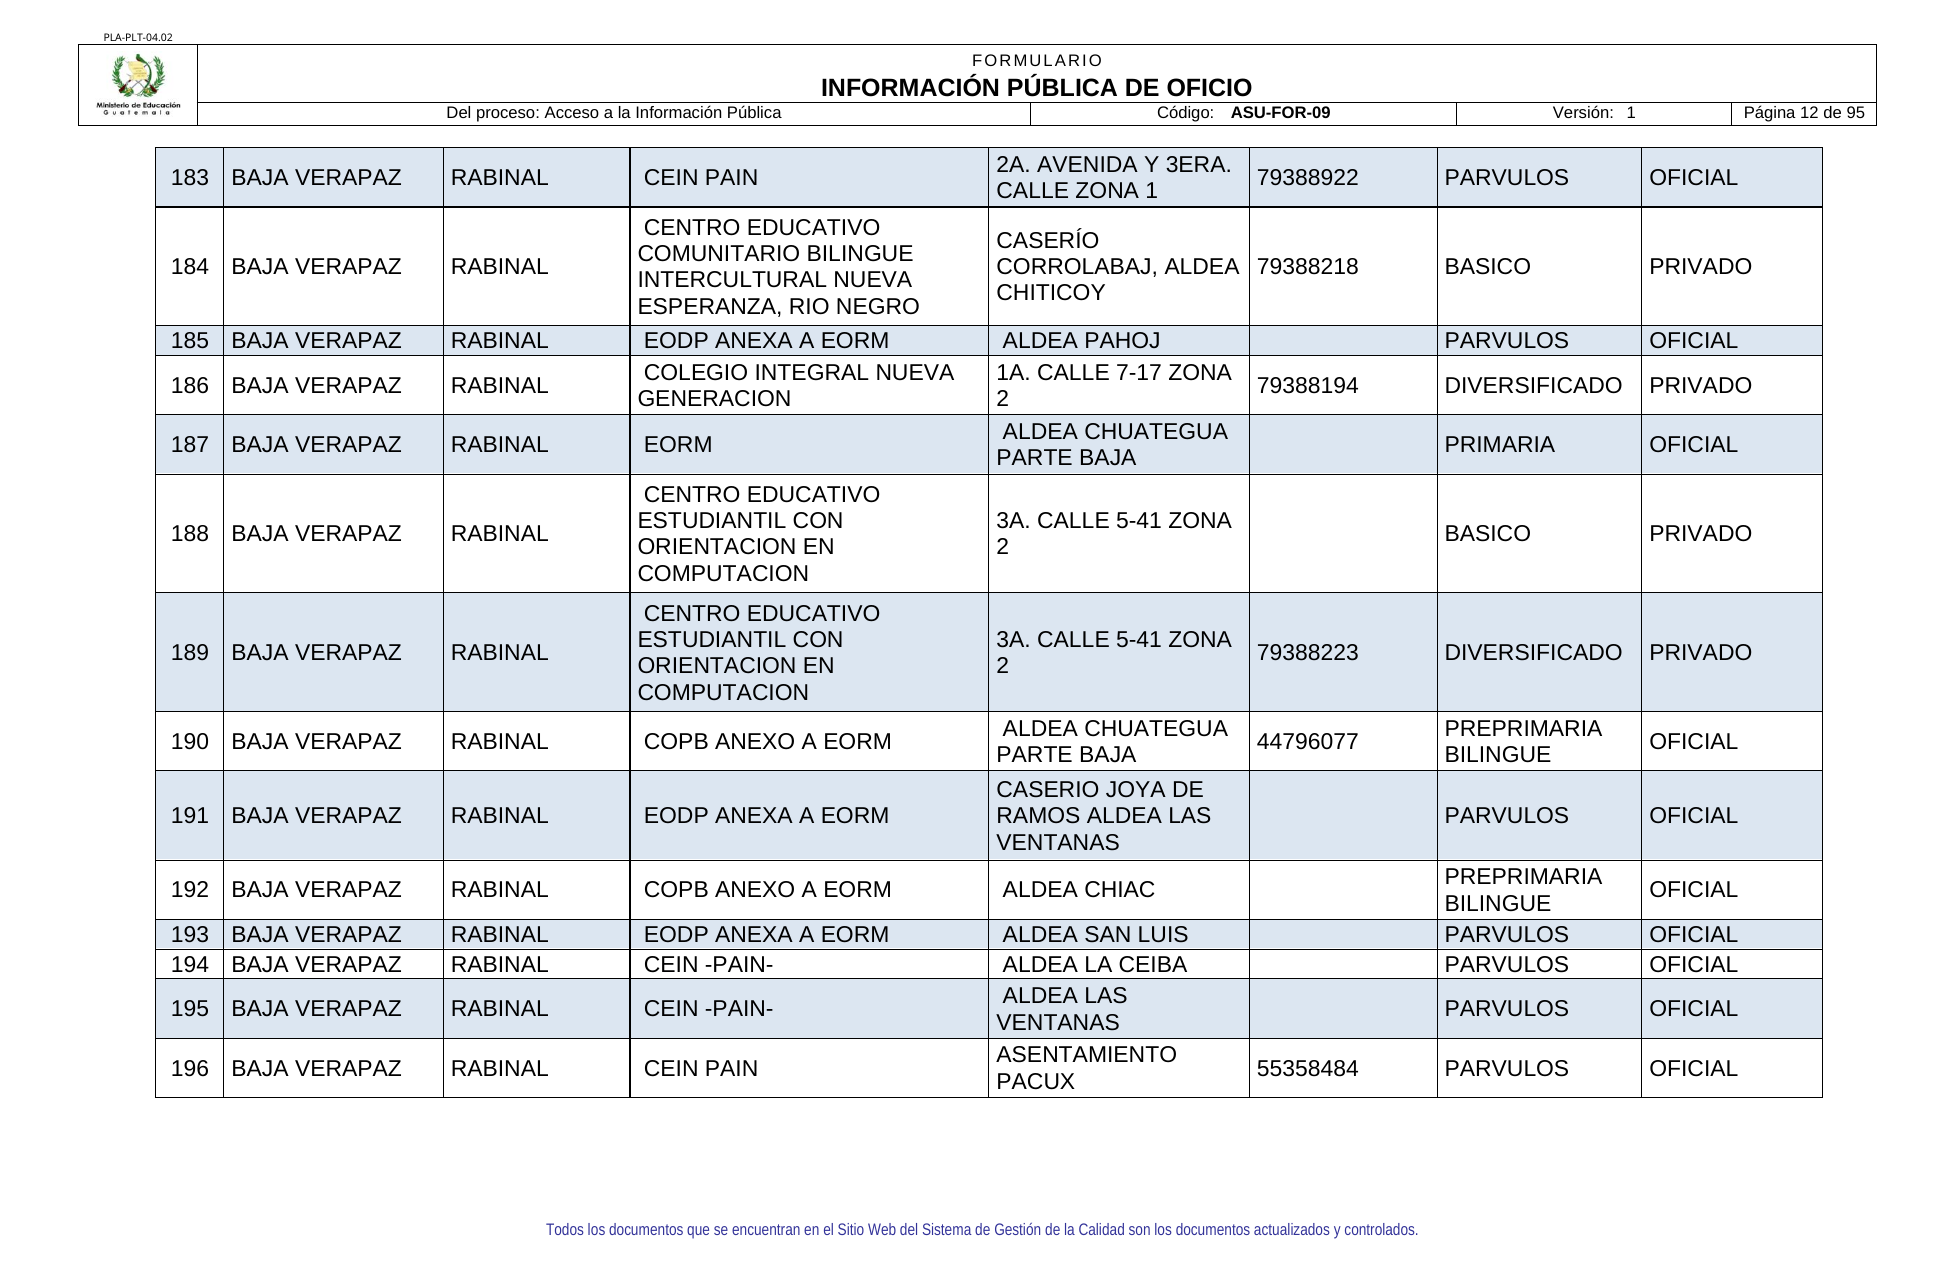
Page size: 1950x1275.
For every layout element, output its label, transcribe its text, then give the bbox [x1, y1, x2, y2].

table_cell COPB ANEXO A EORM [631, 861, 988, 919]
table_cell BASICO [1438, 475, 1641, 592]
table_cell BAJA VERAPAZ [224, 593, 443, 711]
table_cell PRIVADO [1642, 475, 1822, 592]
table_cell 79388194 [1250, 356, 1437, 414]
table_cell [1250, 920, 1437, 948]
table_cell 79388223 [1250, 593, 1437, 711]
table_cell [1250, 475, 1437, 592]
table_cell 44796077 [1250, 712, 1437, 770]
table_cell [1250, 326, 1437, 355]
table_cell PREPRIMARIA BILINGUE [1438, 861, 1641, 919]
table_cell OFICIAL [1642, 979, 1822, 1038]
table_cell BAJA VERAPAZ [224, 950, 443, 978]
table_cell CASERÍO CORROLABAJ, ALDEA CHITICOY [989, 208, 1249, 325]
table_cell 184 [156, 208, 223, 325]
table_cell OFICIAL [1642, 950, 1822, 978]
table_cell 2A. AVENIDA Y 3ERA. CALLE ZONA 1 [989, 148, 1249, 206]
table_cell 194 [156, 950, 223, 978]
table_cell DIVERSIFICADO [1438, 593, 1641, 711]
table_cell PREPRIMARIA BILINGUE [1438, 712, 1641, 770]
table_cell PARVULOS [1438, 920, 1641, 948]
table_cell PARVULOS [1438, 979, 1641, 1038]
table_cell OFICIAL [1642, 415, 1822, 473]
table_cell PARVULOS [1438, 771, 1641, 859]
picture [95, 51, 181, 117]
table_cell PARVULOS [1438, 326, 1641, 355]
table_cell OFICIAL [1642, 861, 1822, 919]
table_cell EODP ANEXA A EORM [631, 771, 988, 859]
table_cell RABINAL [444, 356, 629, 414]
table_cell RABINAL [444, 950, 629, 978]
table_cell BAJA VERAPAZ [224, 208, 443, 325]
table_cell CEIN -PAIN- [631, 950, 988, 978]
table_cell BAJA VERAPAZ [224, 920, 443, 948]
table_cell RABINAL [444, 771, 629, 859]
table_cell EODP ANEXA A EORM [631, 326, 988, 355]
table_cell 185 [156, 326, 223, 355]
table_cell 192 [156, 861, 223, 919]
table_cell ALDEA CHIAC [989, 861, 1249, 919]
table_cell ALDEA LAS VENTANAS [989, 979, 1249, 1038]
table_cell PRIVADO [1642, 356, 1822, 414]
table_cell 79388922 [1250, 148, 1437, 206]
table_cell RABINAL [444, 712, 629, 770]
table_cell RABINAL [444, 326, 629, 355]
table_cell CEIN PAIN [631, 1039, 988, 1097]
table_cell OFICIAL [1642, 1039, 1822, 1097]
table_cell BAJA VERAPAZ [224, 771, 443, 859]
table_cell 189 [156, 593, 223, 711]
table_cell PRIVADO [1642, 593, 1822, 711]
table_cell BAJA VERAPAZ [224, 979, 443, 1038]
table_cell RABINAL [444, 861, 629, 919]
table_cell PARVULOS [1438, 148, 1641, 206]
table_cell RABINAL [444, 475, 629, 592]
table_cell RABINAL [444, 148, 629, 206]
table_cell 187 [156, 415, 223, 473]
table_cell CASERIO JOYA DE RAMOS ALDEA LAS VENTANAS [989, 771, 1249, 859]
table_cell 186 [156, 356, 223, 414]
table_cell [1250, 950, 1437, 978]
table_cell EORM [631, 415, 988, 473]
table_cell ASENTAMIENTO PACUX [989, 1039, 1249, 1097]
table_cell ALDEA SAN LUIS [989, 920, 1249, 948]
table_cell [1250, 979, 1437, 1038]
table_cell ALDEA LA CEIBA [989, 950, 1249, 978]
table_cell COPB ANEXO A EORM [631, 712, 988, 770]
table_cell PARVULOS [1438, 1039, 1641, 1097]
table_cell 190 [156, 712, 223, 770]
table_cell ALDEA CHUATEGUA PARTE BAJA [989, 415, 1249, 473]
table_cell 193 [156, 920, 223, 948]
table_cell [1250, 415, 1437, 473]
table_cell CEIN PAIN [631, 148, 988, 206]
table_cell RABINAL [444, 979, 629, 1038]
table_cell DIVERSIFICADO [1438, 356, 1641, 414]
table_cell ALDEA PAHOJ [989, 326, 1249, 355]
table_cell 183 [156, 148, 223, 206]
table_cell PRIVADO [1642, 208, 1822, 325]
table_cell BAJA VERAPAZ [224, 356, 443, 414]
table_cell 79388218 [1250, 208, 1437, 325]
table_cell [1250, 861, 1437, 919]
table_cell BAJA VERAPAZ [224, 415, 443, 473]
table_cell BAJA VERAPAZ [224, 861, 443, 919]
table_cell [1250, 771, 1437, 859]
table_cell RABINAL [444, 593, 629, 711]
table_cell CENTRO EDUCATIVO COMUNITARIO BILINGUE INTERCULTURAL NUEVA ESPERANZA, RIO NEGRO [631, 208, 988, 325]
table_cell 55358484 [1250, 1039, 1437, 1097]
table_cell BAJA VERAPAZ [224, 712, 443, 770]
table_cell OFICIAL [1642, 326, 1822, 355]
table_cell 3A. CALLE 5-41 ZONA 2 [989, 593, 1249, 711]
table_cell 1A. CALLE 7-17 ZONA 2 [989, 356, 1249, 414]
table_cell PARVULOS [1438, 950, 1641, 978]
table_cell 3A. CALLE 5-41 ZONA 2 [989, 475, 1249, 592]
table_cell BAJA VERAPAZ [224, 475, 443, 592]
table_cell PRIMARIA [1438, 415, 1641, 473]
table_cell ALDEA CHUATEGUA PARTE BAJA [989, 712, 1249, 770]
table_cell RABINAL [444, 1039, 629, 1097]
table_cell COLEGIO INTEGRAL NUEVA GENERACION [631, 356, 988, 414]
table_cell OFICIAL [1642, 771, 1822, 859]
table_cell RABINAL [444, 208, 629, 325]
table_cell 188 [156, 475, 223, 592]
table_cell BASICO [1438, 208, 1641, 325]
table_cell CEIN -PAIN- [631, 979, 988, 1038]
table_cell RABINAL [444, 415, 629, 473]
table_cell OFICIAL [1642, 920, 1822, 948]
table_cell 191 [156, 771, 223, 859]
table_cell 196 [156, 1039, 223, 1097]
table_cell RABINAL [444, 920, 629, 948]
table_cell BAJA VERAPAZ [224, 1039, 443, 1097]
table_cell CENTRO EDUCATIVO ESTUDIANTIL CON ORIENTACION EN COMPUTACION [631, 593, 988, 711]
table_cell BAJA VERAPAZ [224, 148, 443, 206]
table_cell 195 [156, 979, 223, 1038]
table_cell OFICIAL [1642, 148, 1822, 206]
table_cell EODP ANEXA A EORM [631, 920, 988, 948]
table_cell BAJA VERAPAZ [224, 326, 443, 355]
table_cell CENTRO EDUCATIVO ESTUDIANTIL CON ORIENTACION EN COMPUTACION [631, 475, 988, 592]
table_cell OFICIAL [1642, 712, 1822, 770]
